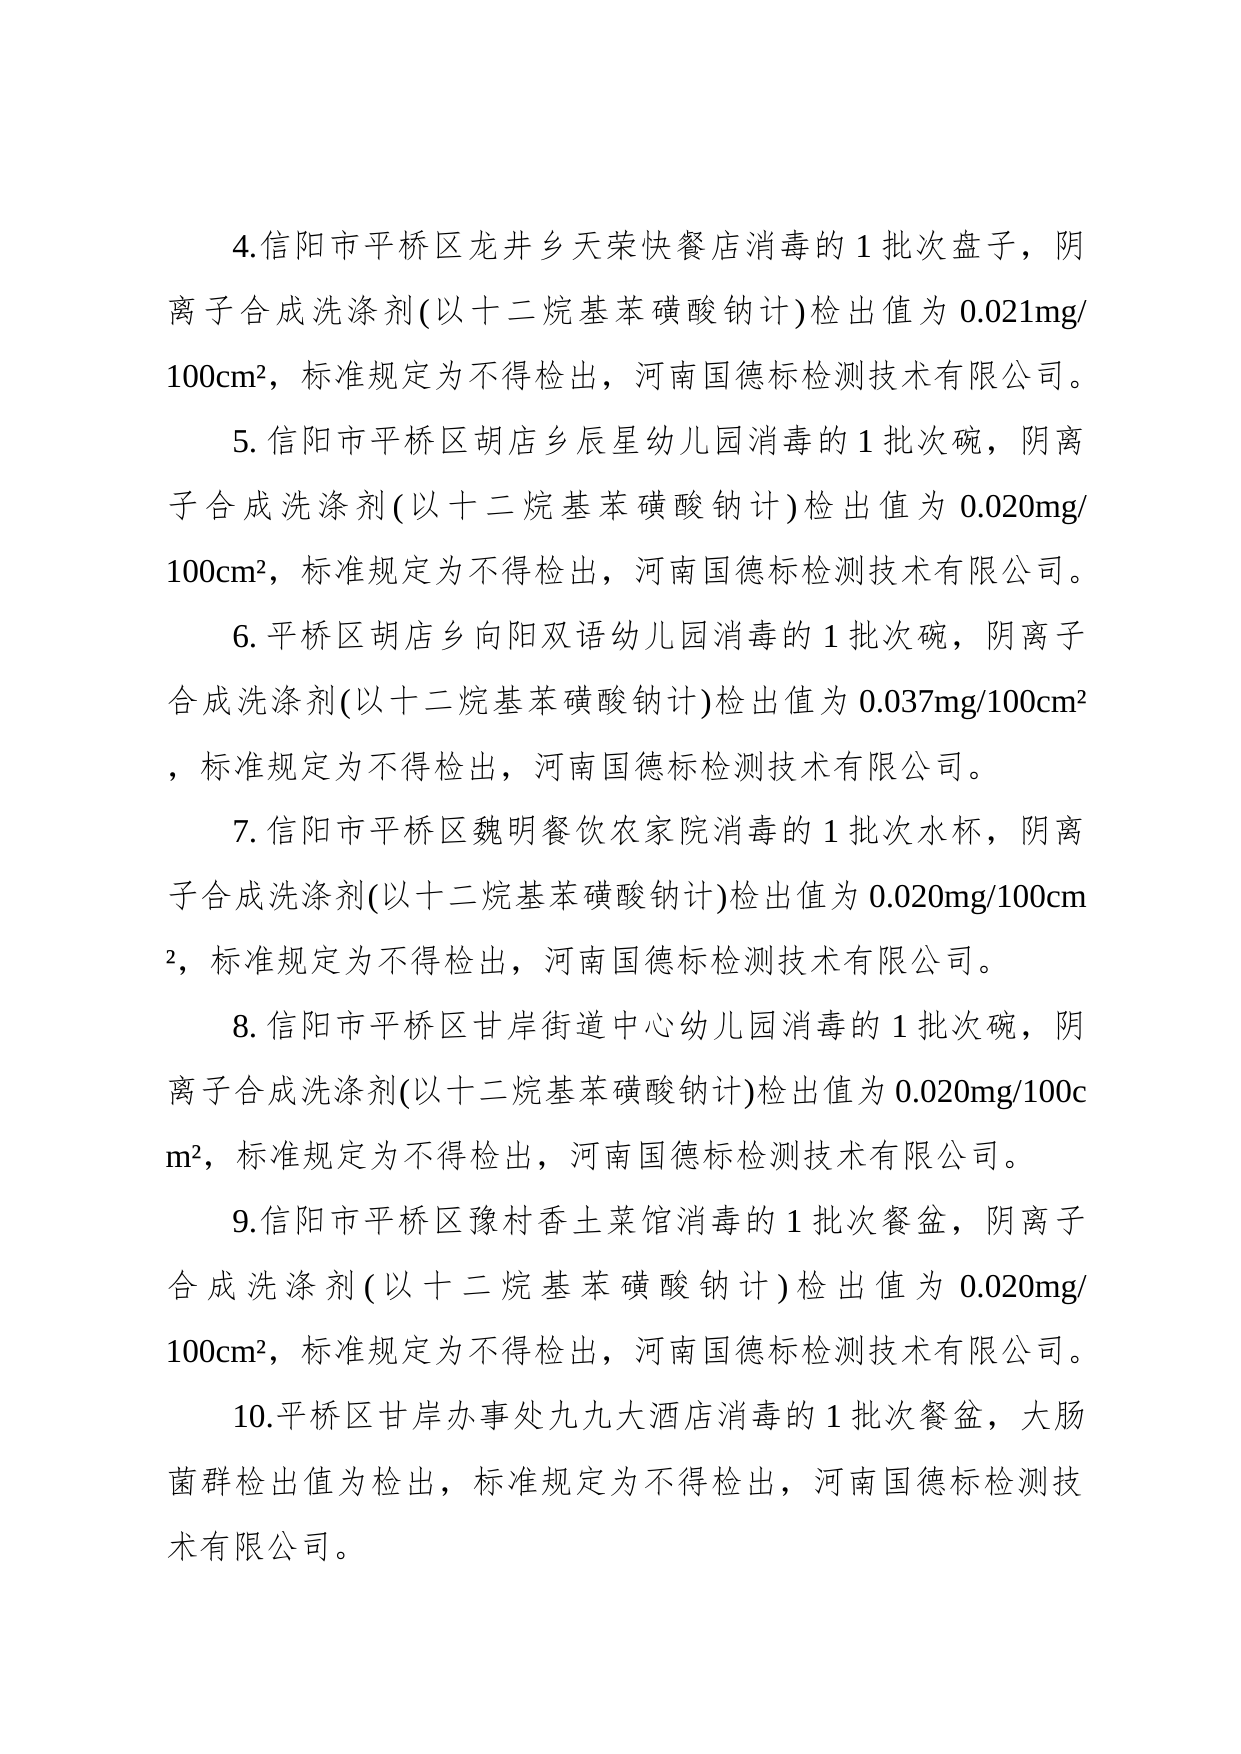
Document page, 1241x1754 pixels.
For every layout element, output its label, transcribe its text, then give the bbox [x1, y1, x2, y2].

text 6. 平桥区胡店乡向阳双语幼儿园消毒的1批次碗，阴离子合成洗涤剂(以十二烷基苯磺酸钠计)检出值为0.037mg/100cm²，标准规定为不得检出，河南国德标检测技术有限公司。 [165, 602, 1087, 797]
text 7. 信阳市平桥区魏明餐饮农家院消毒的1批次水杯，阴离子合成洗涤剂(以十二烷基苯磺酸钠计)检出值为0.020mg/100cm²，标准规定为不得检出，河南国德标检测技术有限公司。 [165, 797, 1087, 992]
list 信阳市平桥区胡店乡辰星幼儿园消毒的1批次碗，阴离子合成洗涤剂(以十二烷基苯磺酸钠计)检出值为0.020mg/100cm²，标准规定为不得检出，河南国德标检测技术有限公司。 [165, 407, 1087, 602]
text 8. 信阳市平桥区甘岸街道中心幼儿园消毒的1批次碗，阴离子合成洗涤剂(以十二烷基苯磺酸钠计)检出值为0.020mg/100cm²，标准规定为不得检出，河南国德标检测技术有限公司。 [165, 992, 1087, 1187]
text 4.信阳市平桥区龙井乡天荣快餐店消毒的1批次盘子，阴离子合成洗涤剂(以十二烷基苯磺酸钠计)检出值为0.021mg/100cm²，标准规定为不得检出，河南国德标检测技术有限公司。 [165, 212, 1087, 407]
text 10.平桥区甘岸办事处九九大酒店消毒的1批次餐盆，大肠菌群检出值为检出，标准规定为不得检出，河南国德标检测技术有限公司。 [165, 1382, 1087, 1577]
text 9.信阳市平桥区豫村香土菜馆消毒的1批次餐盆，阴离子合成洗涤剂(以十二烷基苯磺酸钠计)检出值为0.020mg/100cm²，标准规定为不得检出，河南国德标检测技术有限公司。 [165, 1187, 1087, 1382]
